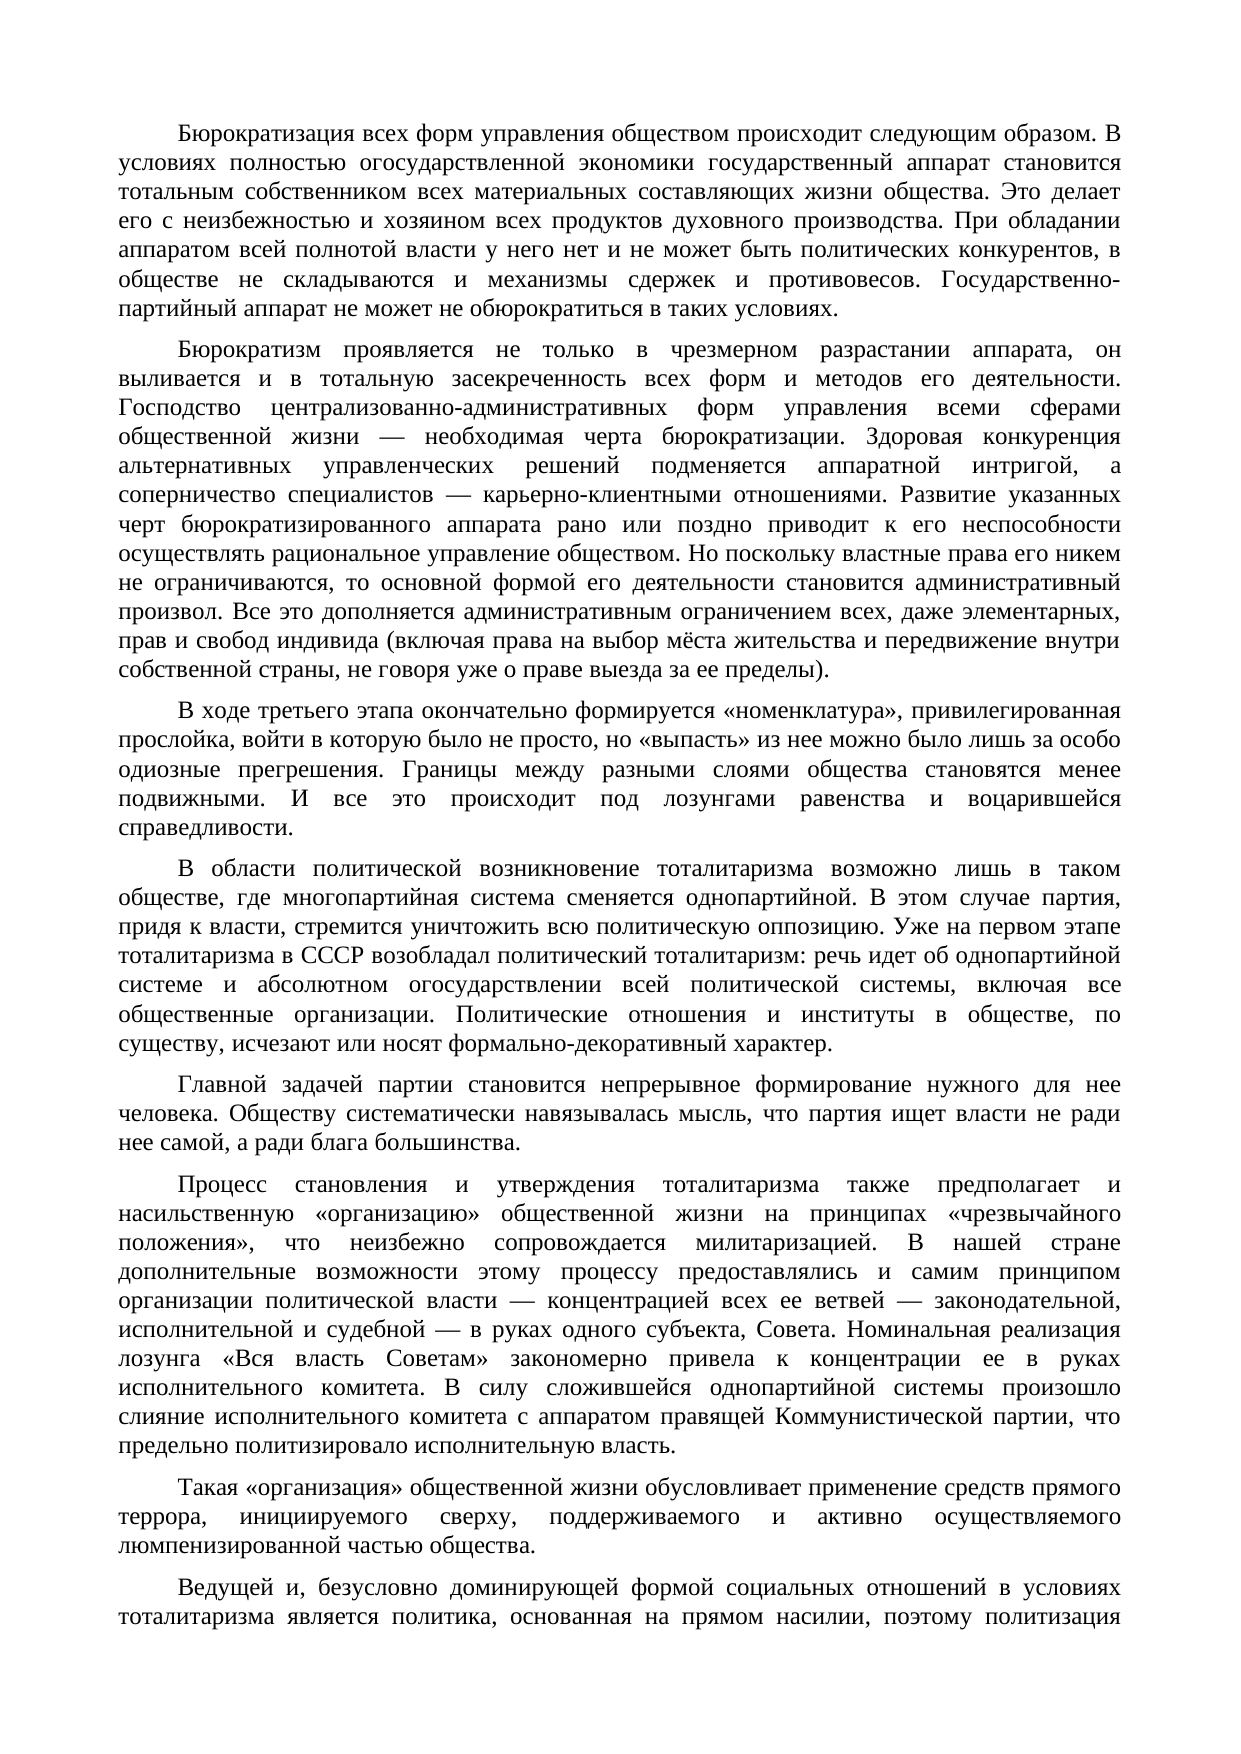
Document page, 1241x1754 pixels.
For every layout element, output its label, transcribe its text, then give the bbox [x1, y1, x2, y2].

text Главной задачей партии становится непрерывное формирование нужного для нее человека. Обществу систематически навязывалась мысль, что партия ищет власти не ради нее самой, а ради блага большинства. [118, 1069, 1122, 1156]
text В ходе третьего этапа окончательно формируется «номенклатура», привилегированная прослойка, войти в которую было не просто, но «выпасть» из нее можно было лишь за особо одиозные прегрешения. Границы между разными слоями общества становятся менее подвижными. И все это происходит под лозунгами равенства и воцарившейся справедливости. [118, 695, 1122, 841]
text Бюрократизм проявляется не только в чрезмерном разрастании аппарата, он выливается и в тотальную засекреченность всех форм и методов его деятельности. Господство централизованно-административных форм управления всеми сферами общественной жизни — необходимая черта бюрократизации. Здоровая конкуренция альтернативных управленческих решений подменяется аппаратной интригой, а соперничество специалистов — карьерно-клиентными отношениями. Развитие указанных черт бюрократизированного аппарата рано или поздно приводит к его неспособности осуществлять рациональное управление обществом. Но поскольку властные права его никем не ограничиваются, то основной формой его деятельности становится административный произвол. Все это дополняется административным ограничением всех, даже элементарных, прав и свобод индивида (включая права на выбор мёста жительства и передвижение внутри собственной страны, не говоря уже о праве выезда за ее пределы). [118, 334, 1122, 683]
text В области политической возникновение тоталитаризма возможно лишь в таком обществе, где многопартийная система сменяется однопартийной. В этом случае партия, придя к власти, стремится уничтожить всю политическую оппозицию. Уже на первом этапе тоталитаризма в СССР возобладал политический тоталитаризм: речь идет об однопартийной системе и абсолютном огосударствлении всей политической системы, включая все общественные организации. Политические отношения и институты в обществе, по существу, исчезают или носят формально-декоративный характер. [118, 853, 1122, 1057]
text Процесс становления и утверждения тоталитаризма также предполагает и насильственную «организацию» общественной жизни на принципах «чрезвычайного положения», что неизбежно сопровождается милитаризацией. В нашей стране дополнительные возможности этому процессу предоставлялись и самим принципом организации политической власти — концентрацией всех ее ветвей — законодательной, исполнительной и судебной — в руках одного субъекта, Совета. Номинальная реализация лозунга «Вся власть Советам» закономерно привела к концентрации ее в руках исполнительного комитета. В силу сложившейся однопартийной системы произошло слияние исполнительного комитета с аппаратом правящей Коммунистической партии, что предельно политизировало исполнительную власть. [118, 1169, 1122, 1459]
text Такая «организация» общественной жизни обусловливает применение средств прямого террора, инициируемого сверху, поддерживаемого и активно осуществляемого люмпенизированной частью общества. [118, 1472, 1122, 1559]
text Бюрократизация всех форм управления обществом происходит следующим образом. В условиях полностью огосударствленной экономики государственный аппарат становится тотальным собственником всех материальных составляющих жизни общества. Это делает его с неизбежностью и хозяином всех продуктов духовного производства. При обладании аппаратом всей полнотой власти у него нет и не может быть политических конкурентов, в обществе не складываются и механизмы сдержек и противовесов. Государственно-партийный аппарат не может не обюрократиться в таких условиях. [118, 118, 1122, 322]
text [118, 1572, 1122, 1630]
